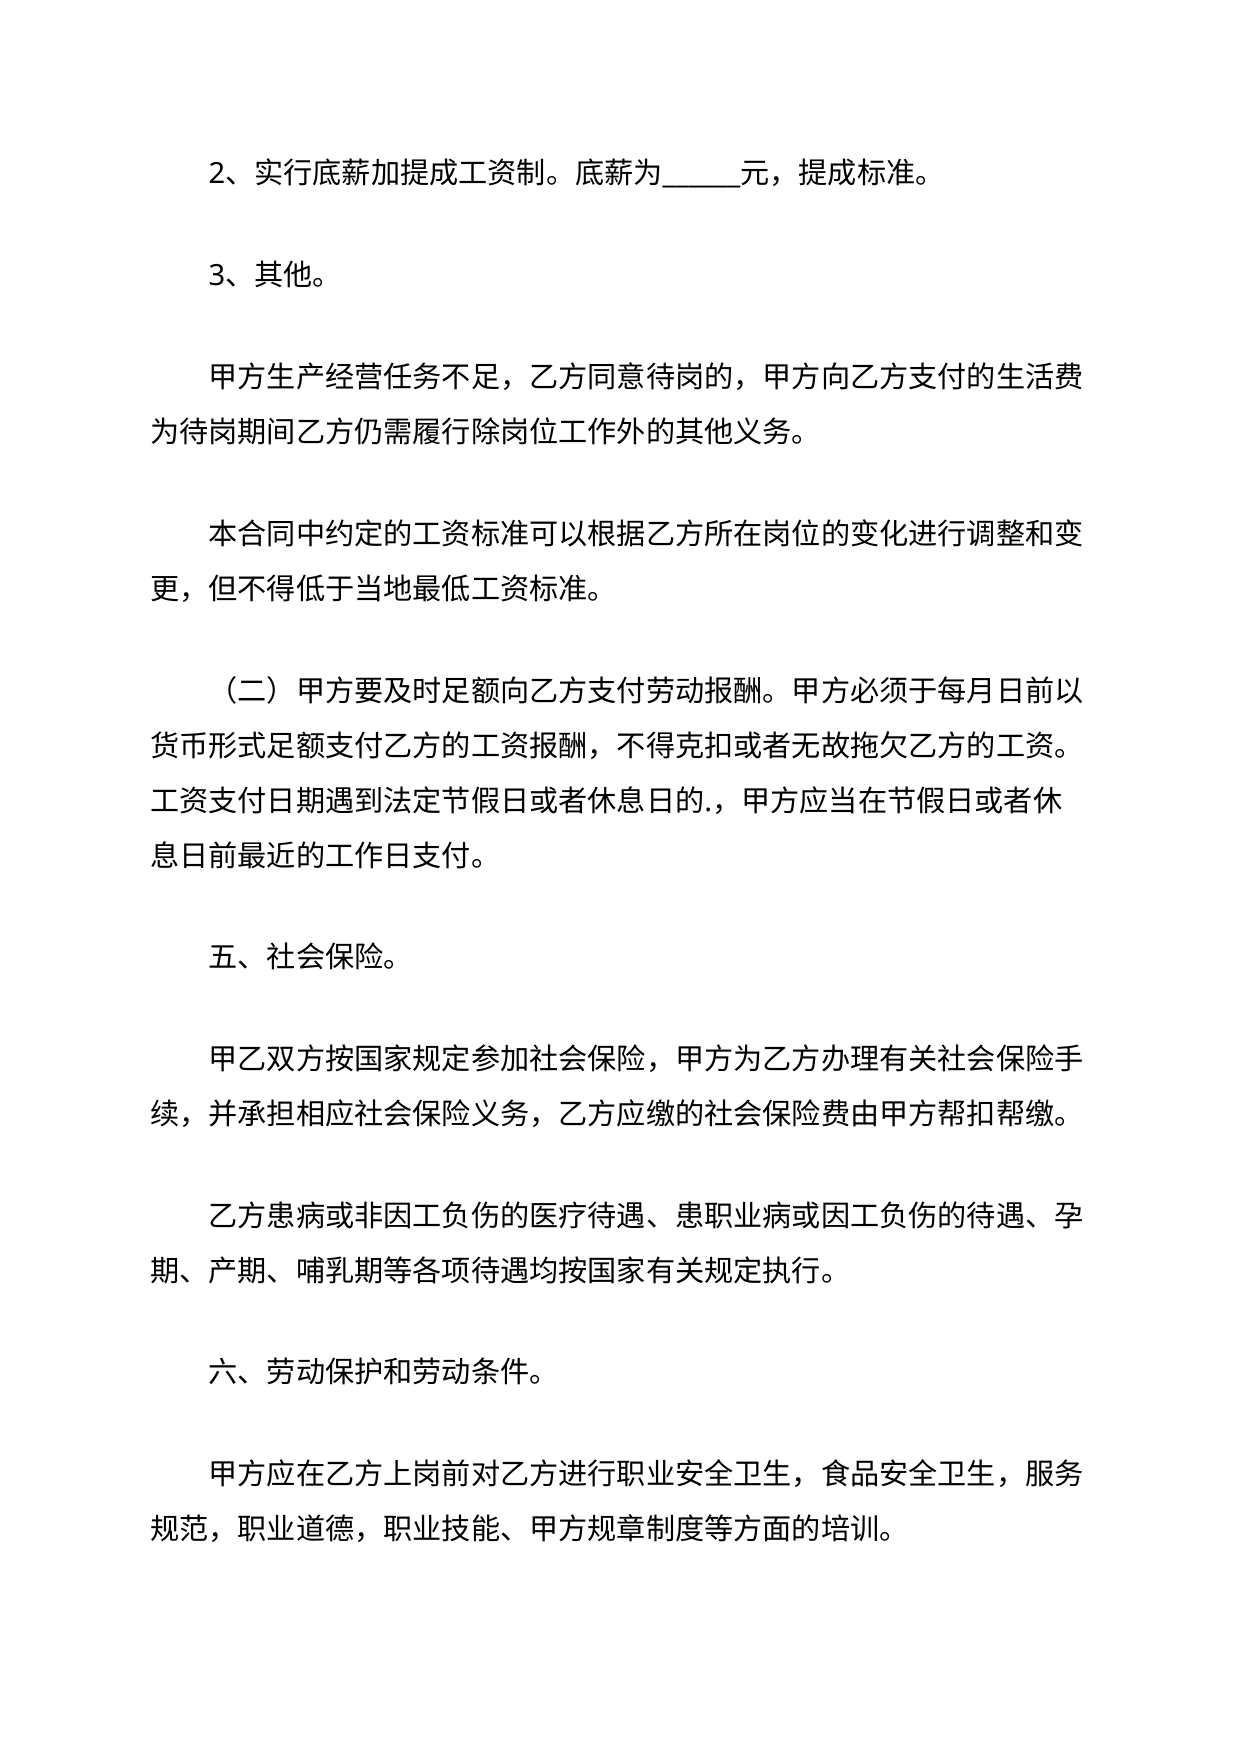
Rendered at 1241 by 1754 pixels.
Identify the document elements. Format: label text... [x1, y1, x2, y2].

text 乙方患病或非因工负伤的医疗待遇、患职业病或因工负伤的待遇、孕期、产期、哺乳期等各项待遇均按国家有关规定执行。 [150, 1192, 1090, 1289]
text 本合同中约定的工资标准可以根据乙方所在岗位的变化进行调整和变更，但不得低于当地最低工资标准。 [150, 511, 1090, 608]
text 甲乙双方按国家规定参加社会保险，甲方为乙方办理有关社会保险手续，并承担相应社会保险义务，乙方应缴的社会保险费由甲方帮扣帮缴。 [150, 1036, 1090, 1133]
text 六、劳动保护和劳动条件。 [150, 1349, 1090, 1391]
text 甲方生产经营任务不足，乙方同意待岗的，甲方向乙方支付的生活费为待岗期间乙方仍需履行除岗位工作外的其他义务。 [150, 354, 1090, 451]
text 3、其他。 [150, 252, 1090, 294]
text 甲方应在乙方上岗前对乙方进行职业安全卫生，食品安全卫生，服务规范，职业道德，职业技能、甲方规章制度等方面的培训。 [150, 1451, 1090, 1548]
text 五、社会保险。 [150, 934, 1090, 976]
text （二）甲方要及时足额向乙方支付劳动报酬。甲方必须于每月日前以货币形式足额支付乙方的工资报酬，不得克扣或者无故拖欠乙方的工资。工资支付日期遇到法定节假日或者休息日的.，甲方应当在节假日或者休息日前最近的工作日支付。 [150, 667, 1090, 874]
text 2、实行底薪加提成工资制。底薪为______元，提成标准。 [150, 150, 1090, 192]
